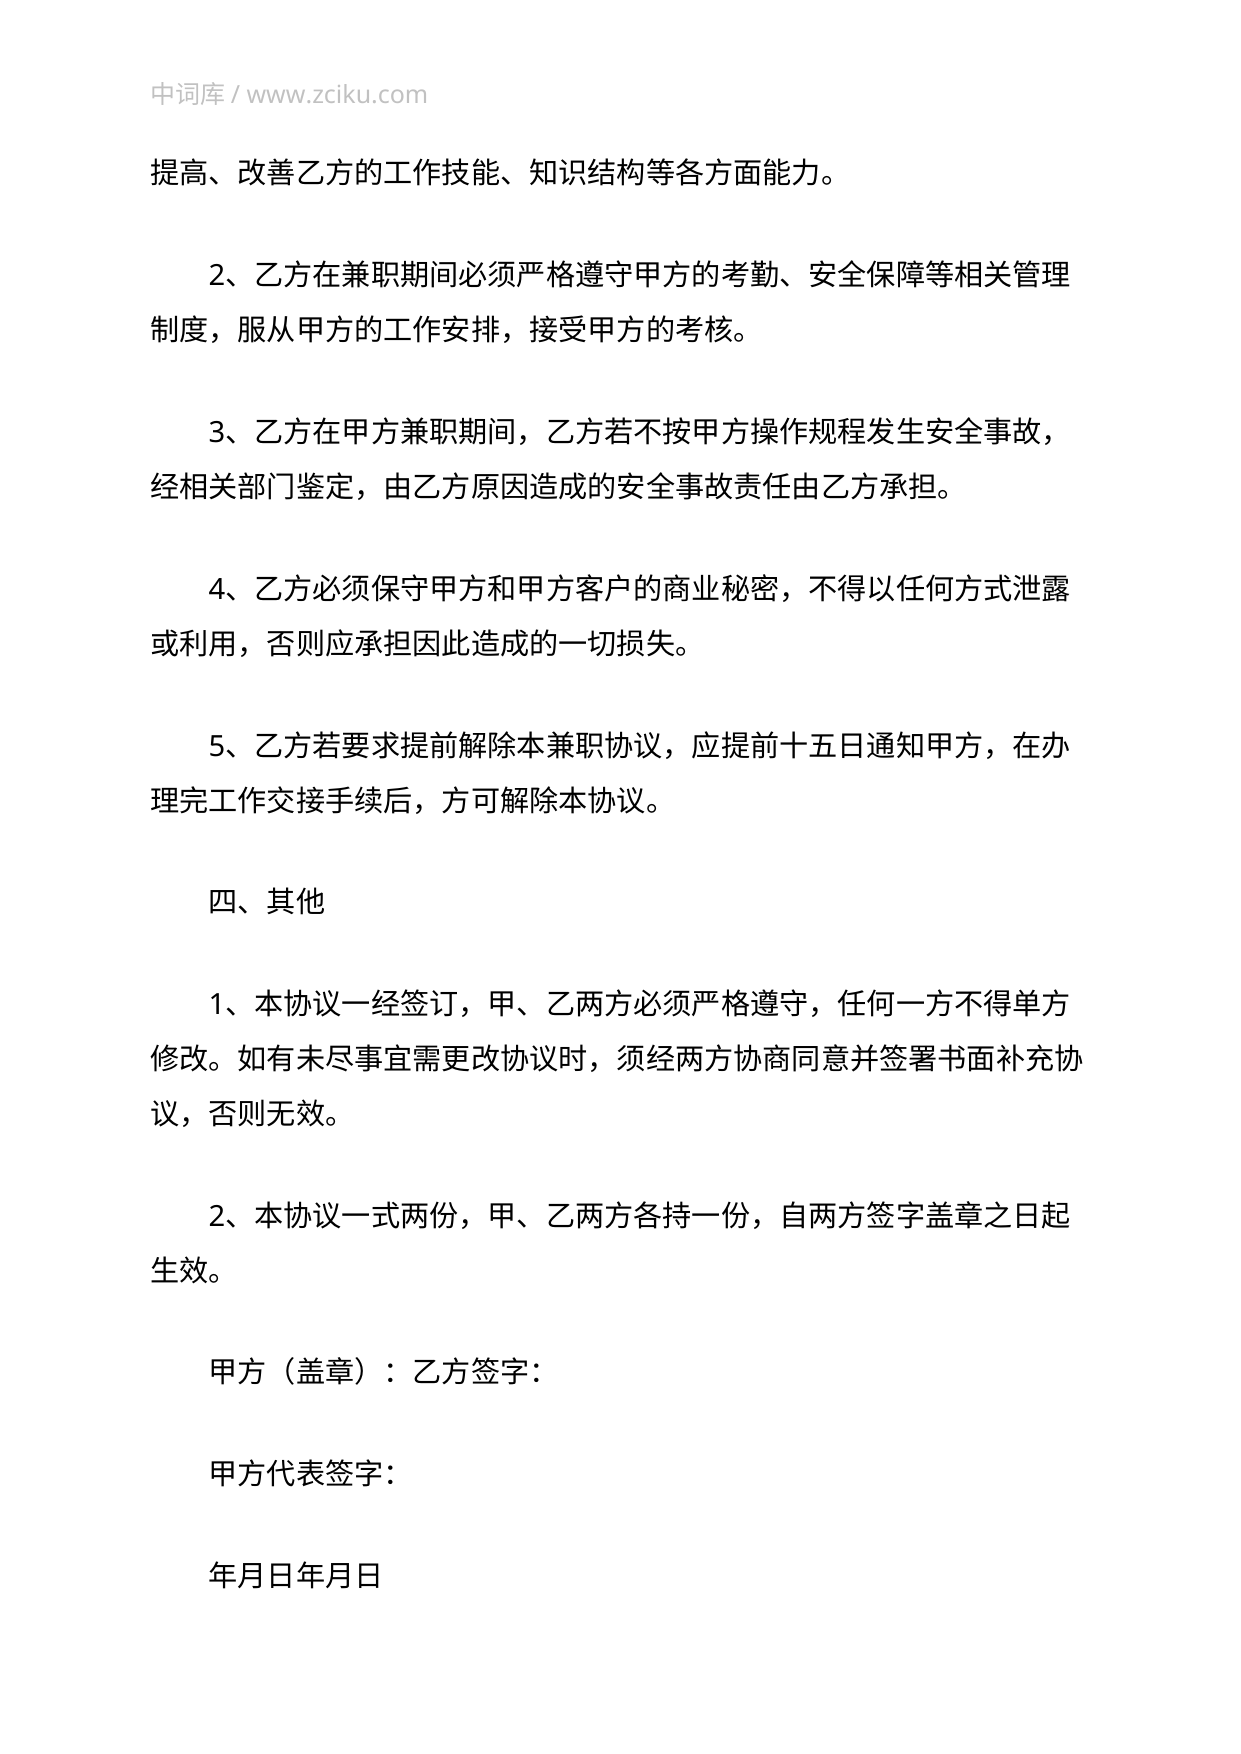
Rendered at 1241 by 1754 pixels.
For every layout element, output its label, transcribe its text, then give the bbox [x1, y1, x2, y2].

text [150, 150, 1090, 192]
text 5、乙方若要求提前解除本兼职协议，应提前十五日通知甲方，在办理完工作交接手续后，方可解除本协议。 [150, 722, 1090, 819]
text 年月日年月日 [150, 1553, 1090, 1595]
text 甲方（盖章）：乙方签字： [150, 1349, 1090, 1391]
text 3、乙方在甲方兼职期间，乙方若不按甲方操作规程发生安全事故，经相关部门鉴定，由乙方原因造成的安全事故责任由乙方承担。 [150, 408, 1090, 506]
text 4、乙方必须保守甲方和甲方客户的商业秘密，不得以任何方式泄露或利用，否则应承担因此造成的一切损失。 [150, 565, 1090, 663]
text 1、本协议一经签订，甲、乙两方必须严格遵守，任何一方不得单方修改。如有未尽事宜需更改协议时，须经两方协商同意并签署书面补充协议，否则无效。 [150, 981, 1090, 1133]
text 2、乙方在兼职期间必须严格遵守甲方的考勤、安全保障等相关管理制度，服从甲方的工作安排，接受甲方的考核。 [150, 252, 1090, 349]
text 2、本协议一式两份，甲、乙两方各持一份，自两方签字盖章之日起生效。 [150, 1192, 1090, 1289]
text 四、其他 [150, 879, 1090, 921]
text 甲方代表签字： [150, 1451, 1090, 1493]
